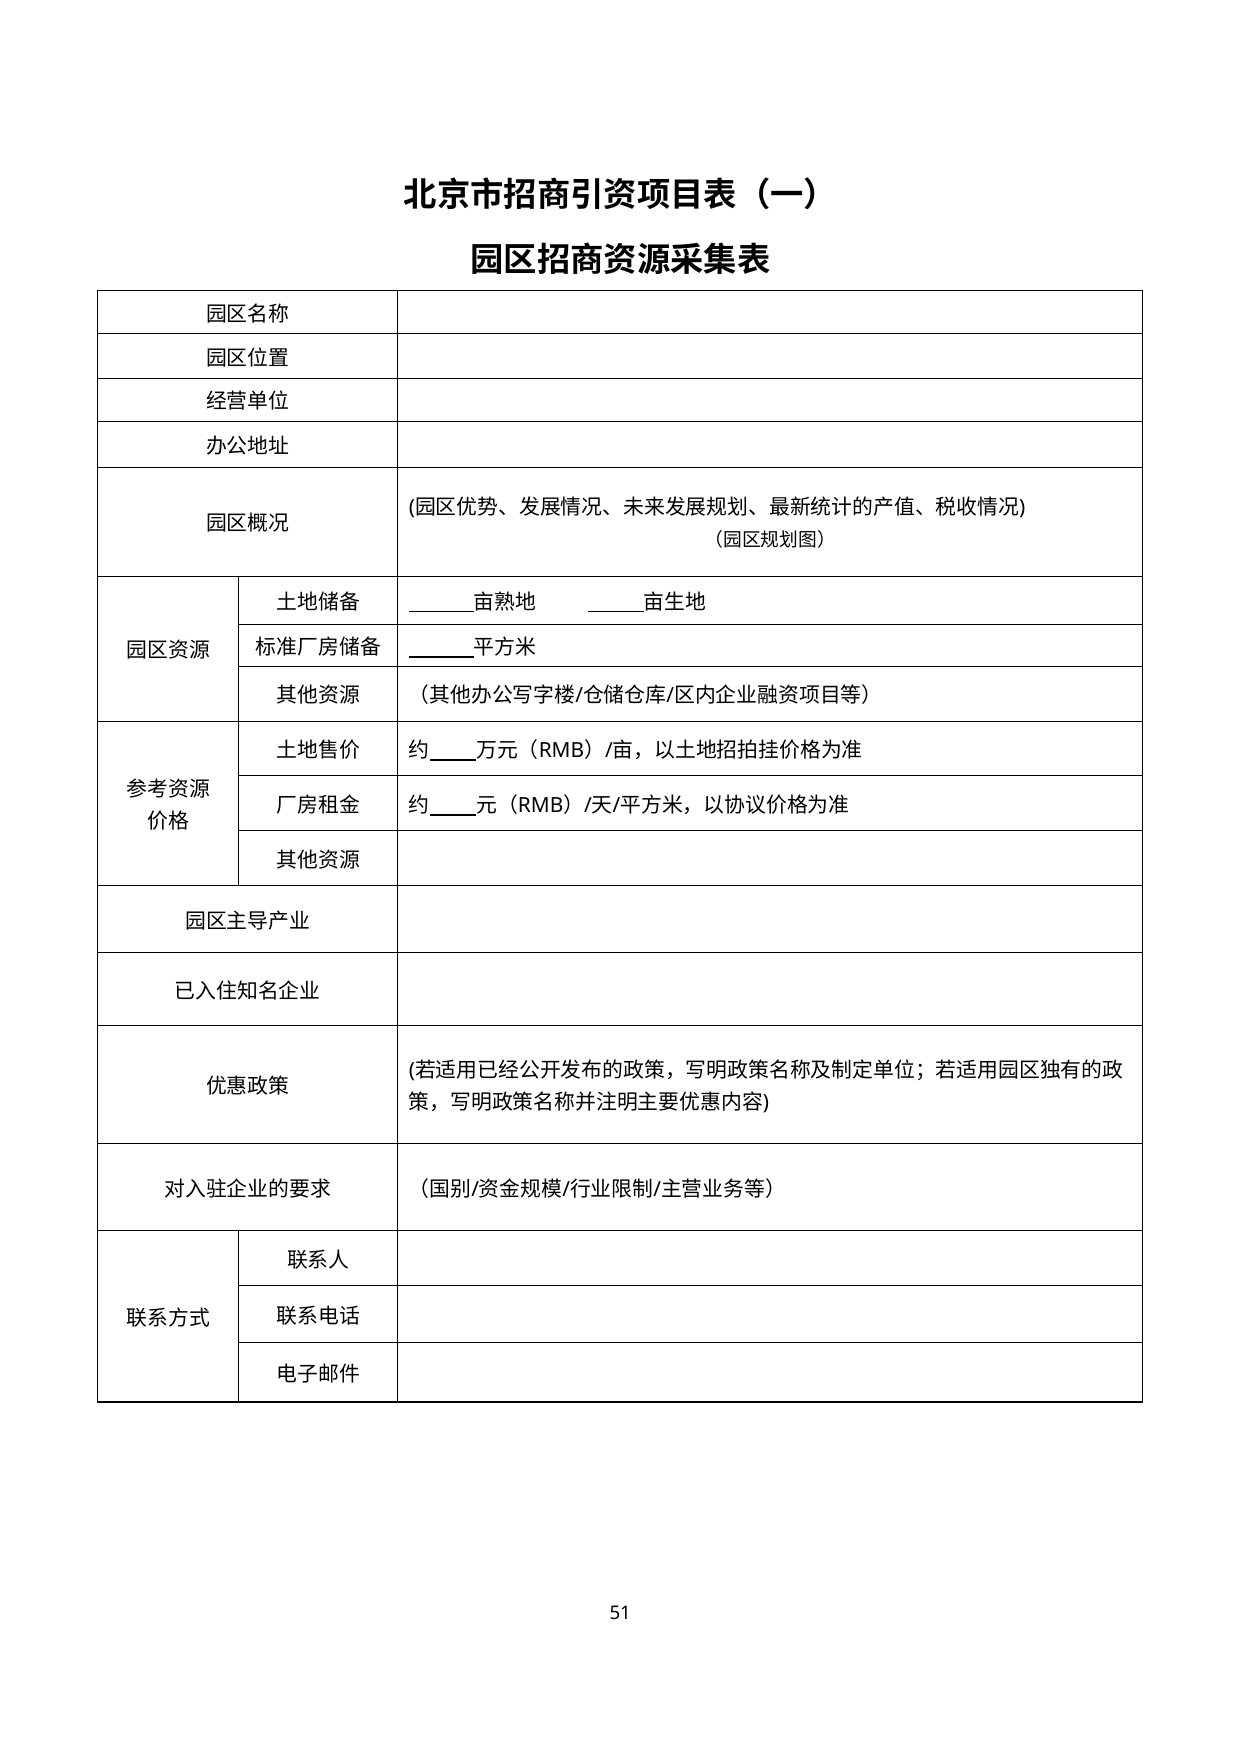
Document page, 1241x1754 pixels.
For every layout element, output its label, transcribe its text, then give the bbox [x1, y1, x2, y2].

table_cell 园区主导产业 [98, 886, 397, 952]
table_cell 其他资源 [239, 667, 397, 721]
table_cell [398, 953, 1142, 1025]
table_cell （国别/资金规模/行业限制/主营业务等） [398, 1144, 1142, 1230]
table_cell 对入驻企业的要求 [98, 1144, 397, 1230]
table_header 北京市招商引资项目表（一） 园区招商资源采集表 [98, 160, 1143, 290]
table_cell [398, 886, 1142, 952]
table_cell [398, 334, 1142, 377]
table_cell (若适用已经公开发布的政策，写明政策名称及制定单位；若适用园区独有的政策，写明政策名称并注明主要优惠内容) [398, 1026, 1142, 1143]
table_cell 园区资源 [98, 577, 238, 721]
table_cell 电子邮件 [239, 1343, 397, 1401]
table_cell [398, 1343, 1142, 1401]
table_cell 土地储备 [239, 577, 397, 623]
table_cell 园区名称 [98, 291, 397, 333]
table_cell 其他资源 [239, 831, 397, 885]
table_cell [398, 379, 1142, 421]
table_cell 平方米 [398, 625, 1142, 666]
table_cell (园区优势、发展情况、未来发展规划、最新统计的产值、税收情况) （园区规划图） [398, 468, 1142, 576]
table_cell 园区位置 [98, 334, 397, 377]
table_cell 联系方式 [98, 1231, 238, 1401]
table_cell 约 元（RMB）/天/平方米，以协议价格为准 [398, 776, 1142, 830]
table_cell 联系电话 [239, 1286, 397, 1342]
table_cell 经营单位 [98, 379, 397, 421]
table_cell [398, 831, 1142, 885]
table_cell [398, 1286, 1142, 1342]
table_cell 厂房租金 [239, 776, 397, 830]
table_cell [398, 1231, 1142, 1285]
table_cell 约 万元（RMB）/亩，以土地招拍挂价格为准 [398, 722, 1142, 775]
table_cell [398, 422, 1142, 467]
table_cell 亩熟地 亩生地 [398, 577, 1142, 623]
table_cell 园区概况 [98, 468, 397, 576]
table_cell 土地售价 [239, 722, 397, 775]
table_cell 办公地址 [98, 422, 397, 467]
table_cell 已入住知名企业 [98, 953, 397, 1025]
table_cell （其他办公写字楼/仓储仓库/区内企业融资项目等） [398, 667, 1142, 721]
table_cell 参考资源 价格 [98, 722, 238, 885]
table_cell 标准厂房储备 [239, 625, 397, 666]
table_cell 联系人 [239, 1231, 397, 1285]
table_cell [398, 291, 1142, 333]
table_cell 优惠政策 [98, 1026, 397, 1143]
